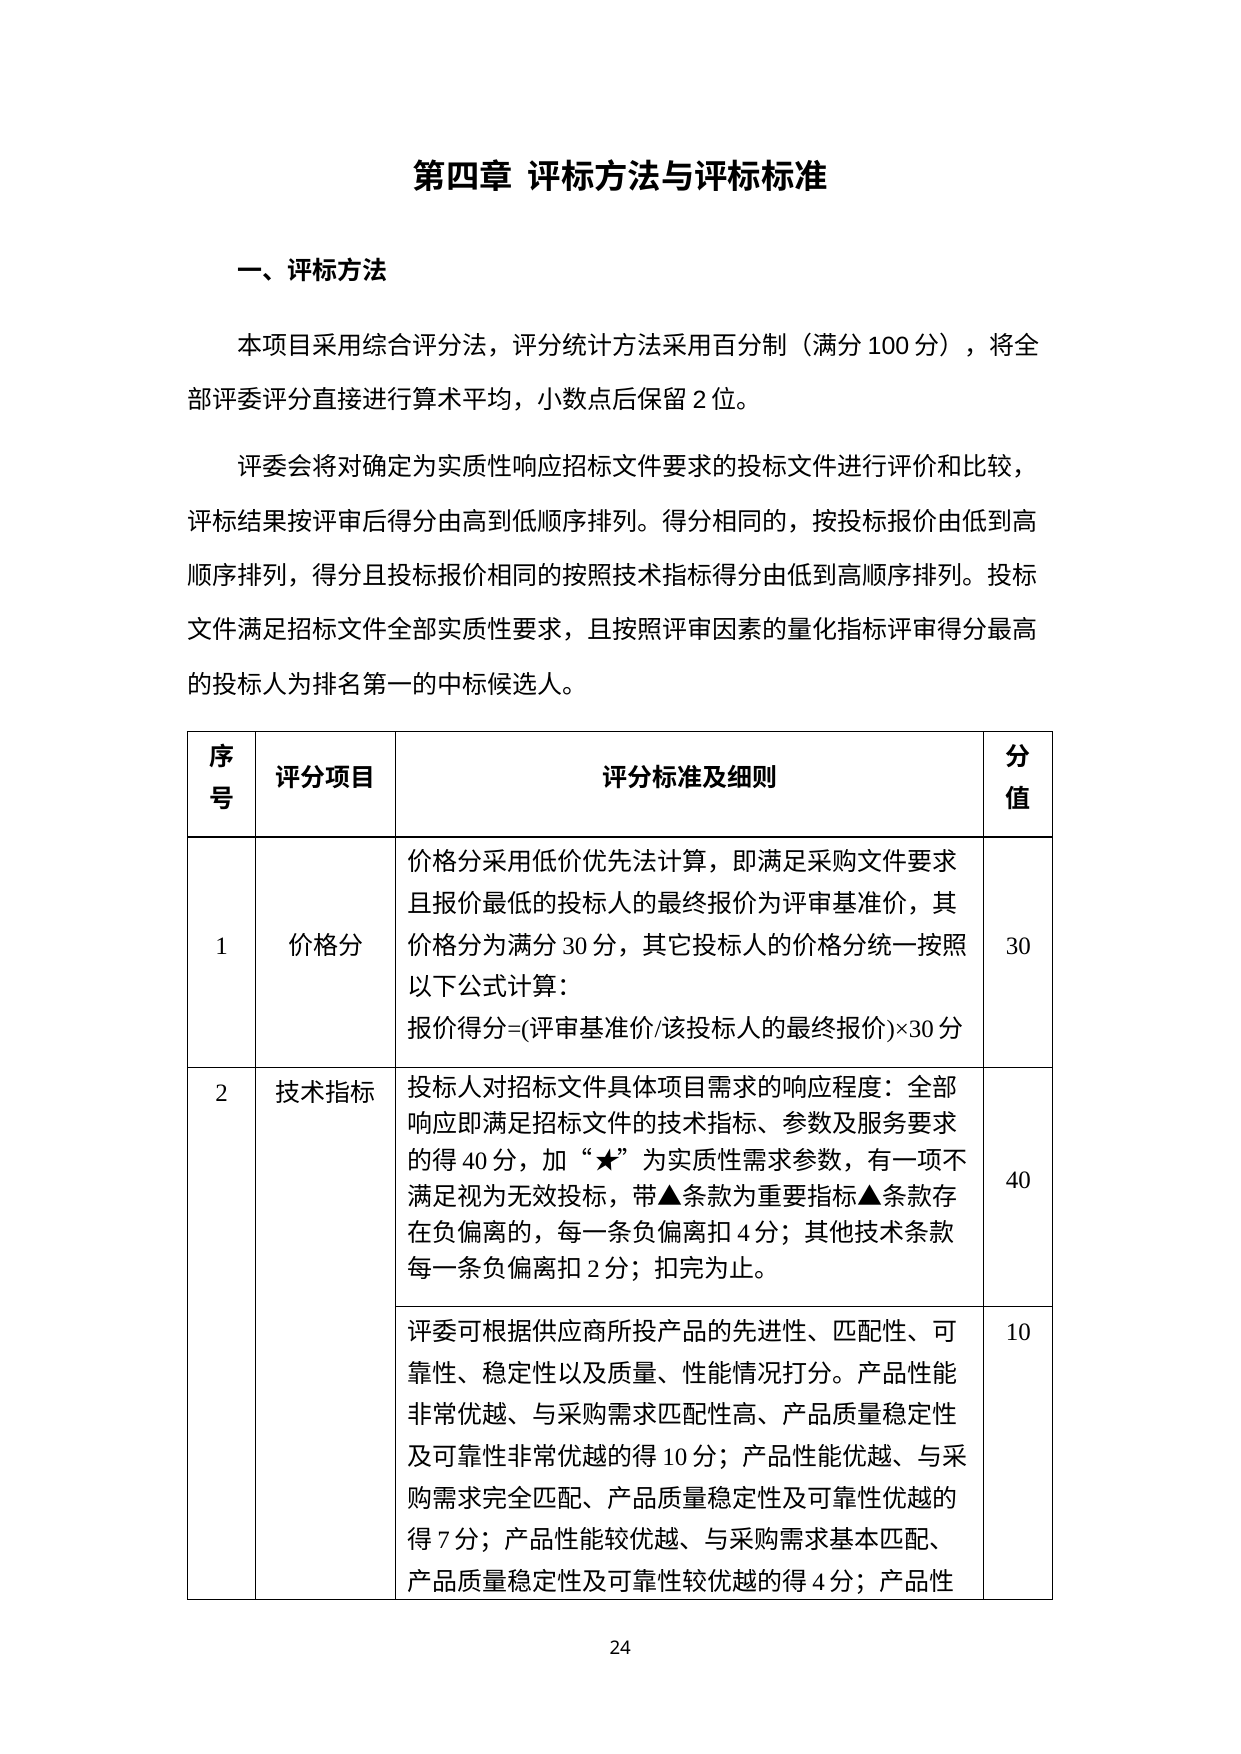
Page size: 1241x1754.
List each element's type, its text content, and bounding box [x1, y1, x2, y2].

table_cell 价格分 [256, 838, 395, 1067]
text 评委会将对确定为实质性响应招标文件要求的投标文件进行评价和比较，评标结果按评审后得分由高到低顺序排列。得分相同的，按投标报价由低到高顺序排列，得分且投标报价相同的按照技术指标得分由低到高顺序排列。投标文件满足招标文件全部实质性要求，且按照评审因素的量化指标评审得分最高的投标人为排名第一的中标候选人。 [187, 447, 1053, 701]
table_cell 2 [188, 1068, 255, 1599]
subtitle 第四章 评标方法与评标标准 [187, 150, 1053, 198]
table_header 评分项目 [256, 732, 395, 836]
table_cell 10 [984, 1307, 1052, 1599]
text 一、评标方法 [187, 250, 1053, 287]
table_cell 30 [984, 838, 1052, 1067]
table_header 评分标准及细则 [396, 732, 983, 836]
table_header 分值 [984, 732, 1052, 836]
table_cell 投标人对招标文件具体项目需求的响应程度：全部响应即满足招标文件的技术指标、参数及服务要求的得40分，加“★”为实质性需求参数，有一项不满足视为无效投标，带▲条款为重要指标▲条款存在负偏离的，每一条负偏离扣4分；其他技术条款每一条负偏离扣2分；扣完为止。 [396, 1068, 983, 1306]
text 本项目采用综合评分法，评分统计方法采用百分制（满分100分），将全部评委评分直接进行算术平均，小数点后保留2位。 [187, 326, 1053, 416]
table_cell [396, 1307, 983, 1599]
table_cell 价格分采用低价优先法计算，即满足采购文件要求且报价最低的投标人的最终报价为评审基准价，其价格分为满分30分，其它投标人的价格分统一按照以下公式计算： 报价得分=(评审基准价/该投标人的最终报价)×30分 [396, 838, 983, 1067]
table_cell 40 [984, 1068, 1052, 1306]
table_cell 技术指标 [256, 1068, 395, 1599]
table_cell 1 [188, 838, 255, 1067]
table_header 序号 [188, 732, 255, 836]
